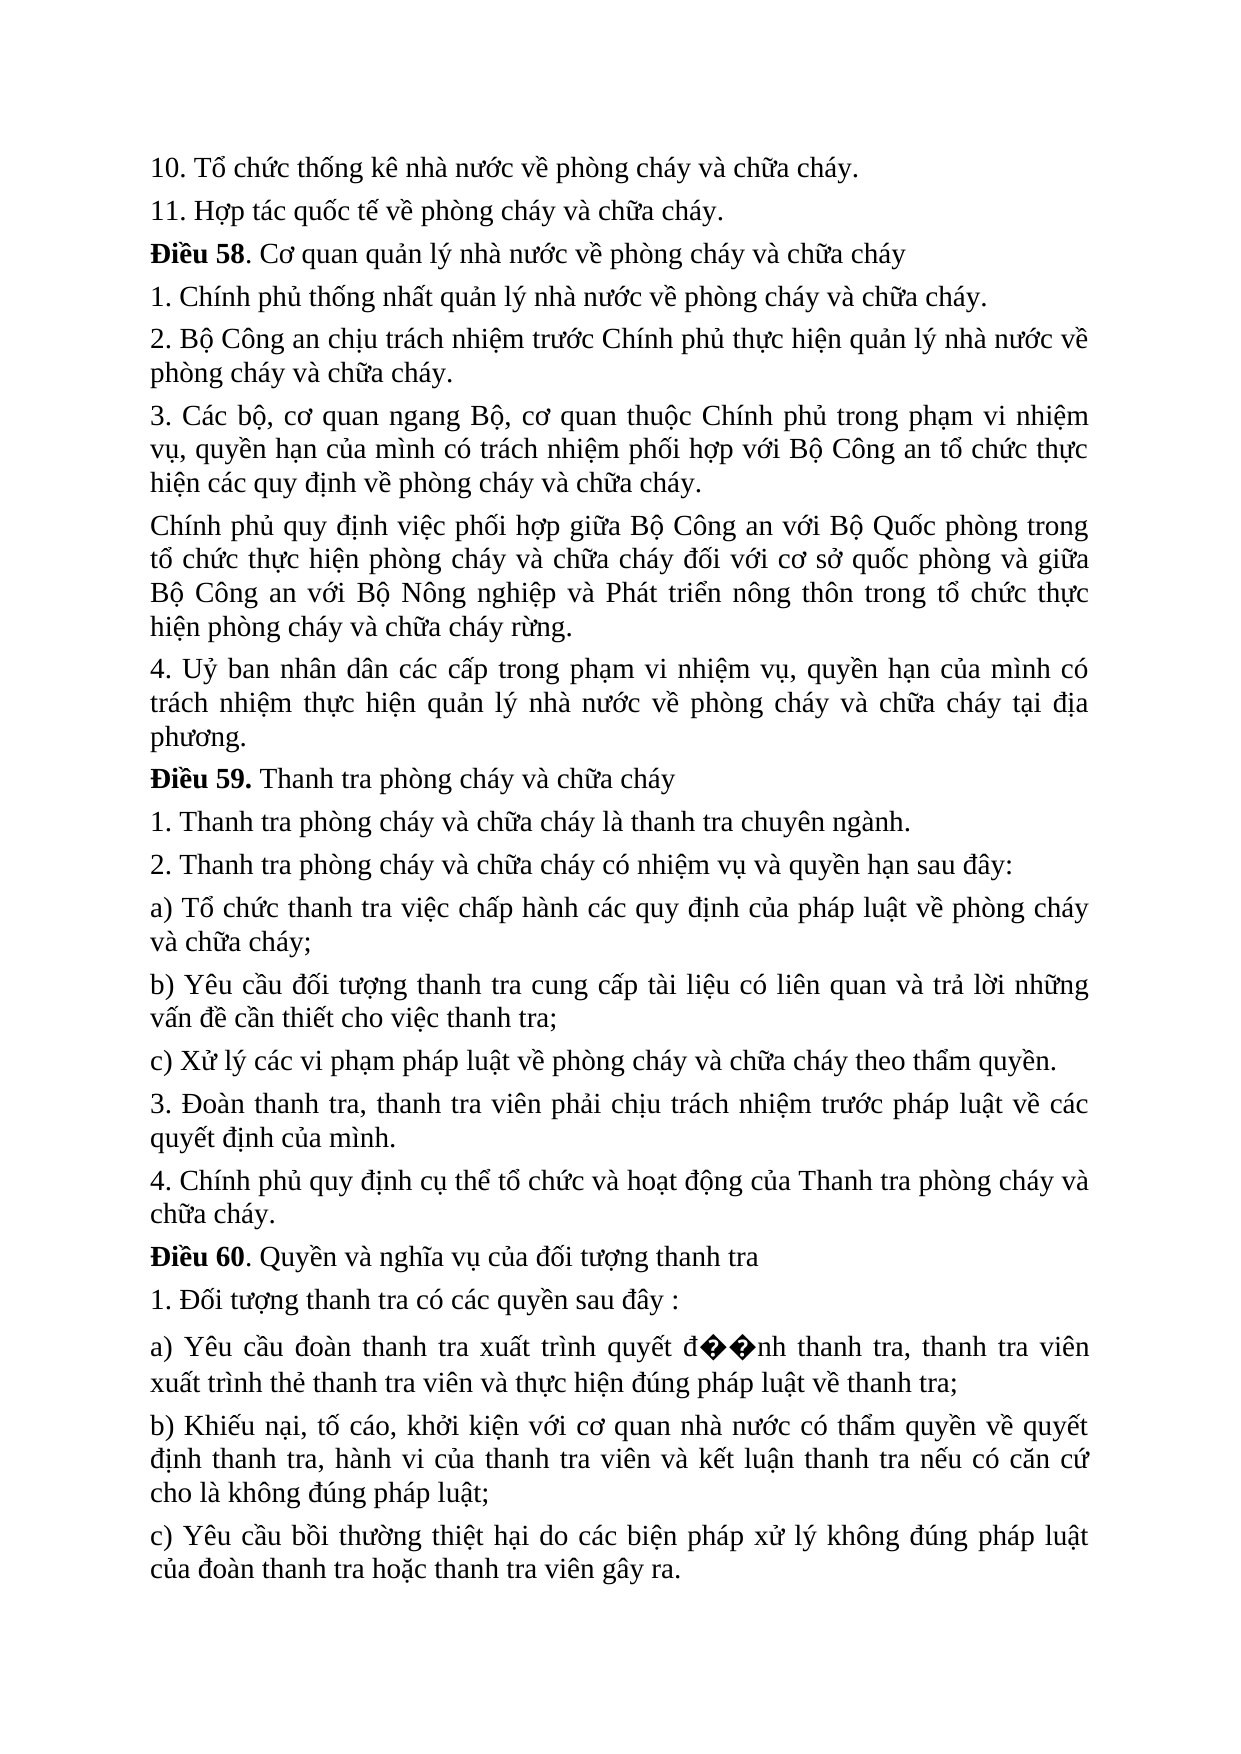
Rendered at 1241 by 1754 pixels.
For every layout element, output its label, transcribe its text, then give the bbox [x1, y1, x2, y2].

text b) Khiếu nại, tố cáo, khởi kiện với cơ quan nhà nước có thẩm quyền về quyết định thanh tra, hành vi của thanh tra viên và kết luận thanh tra nếu có căn cứ cho là không đúng pháp luật; [150, 1408, 1090, 1508]
text b) Yêu cầu đối tượng thanh tra cung cấp tài liệu có liên quan và trả lời những vấn đề cần thiết cho việc thanh tra; [150, 967, 1090, 1034]
text 1. Chính phủ thống nhất quản lý nhà nước về phòng cháy và chữa cháy. [150, 279, 1090, 312]
text 11. Hợp tác quốc tế về phòng cháy và chữa cháy. [150, 193, 1090, 226]
text a) Yêu cầu đoàn thanh tra xuất trình quyết đ��nh thanh tra, thanh tra viên xuất trình thẻ thanh tra viên và thực hiện đúng pháp luật về thanh tra; [150, 1325, 1090, 1398]
text 4. Uỷ ban nhân dân các cấp trong phạm vi nhiệm vụ, quyền hạn của mình có trách nhiệm thực hiện quản lý nhà nước về phòng cháy và chữa cháy tại địa phương. [150, 652, 1090, 752]
text 4. Chính phủ quy định cụ thể tổ chức và hoạt động của Thanh tra phòng cháy và chữa cháy. [150, 1163, 1090, 1230]
text Chính phủ quy định việc phối hợp giữa Bộ Công an với Bộ Quốc phòng trong tổ chức thực hiện phòng cháy và chữa cháy đối với cơ sở quốc phòng và giữa Bộ Công an với Bộ Nông nghiệp và Phát triển nông thôn trong tổ chức thực hiện phòng cháy và chữa cháy rừng. [150, 508, 1090, 642]
text 3. Các bộ, cơ quan ngang Bộ, cơ quan thuộc Chính phủ trong phạm vi nhiệm vụ, quyền hạn của mình có trách nhiệm phối hợp với Bộ Công an tổ chức thực hiện các quy định về phòng cháy và chữa cháy. [150, 398, 1090, 499]
text 2. Thanh tra phòng cháy và chữa cháy có nhiệm vụ và quyền hạn sau đây: [150, 847, 1090, 881]
text 2. Bộ Công an chịu trách nhiệm trước Chính phủ thực hiện quản lý nhà nước về phòng cháy và chữa cháy. [150, 322, 1090, 389]
text a) Tổ chức thanh tra việc chấp hành các quy định của pháp luật về phòng cháy và chữa cháy; [150, 890, 1090, 957]
text c) Yêu cầu bồi thường thiệt hại do các biện pháp xử lý không đúng pháp luật của đoàn thanh tra hoặc thanh tra viên gây ra. [150, 1518, 1090, 1585]
text c) Xử lý các vi phạm pháp luật về phòng cháy và chữa cháy theo thẩm quyền. [150, 1043, 1090, 1077]
text 3. Đoàn thanh tra, thanh tra viên phải chịu trách nhiệm trước pháp luật về các quyết định của mình. [150, 1086, 1090, 1153]
text Điều 59. Thanh tra phòng cháy và chữa cháy [150, 762, 1090, 795]
text 1. Thanh tra phòng cháy và chữa cháy là thanh tra chuyên ngành. [150, 804, 1090, 838]
text Điều 58. Cơ quan quản lý nhà nước về phòng cháy và chữa cháy [150, 236, 1090, 269]
text 10. Tổ chức thống kê nhà nước về phòng cháy và chữa cháy. [150, 150, 1090, 183]
text Điều 60. Quyền và nghĩa vụ của đối tượng thanh tra [150, 1239, 1090, 1273]
text 1. Đối tượng thanh tra có các quyền sau đây : [150, 1282, 1090, 1316]
